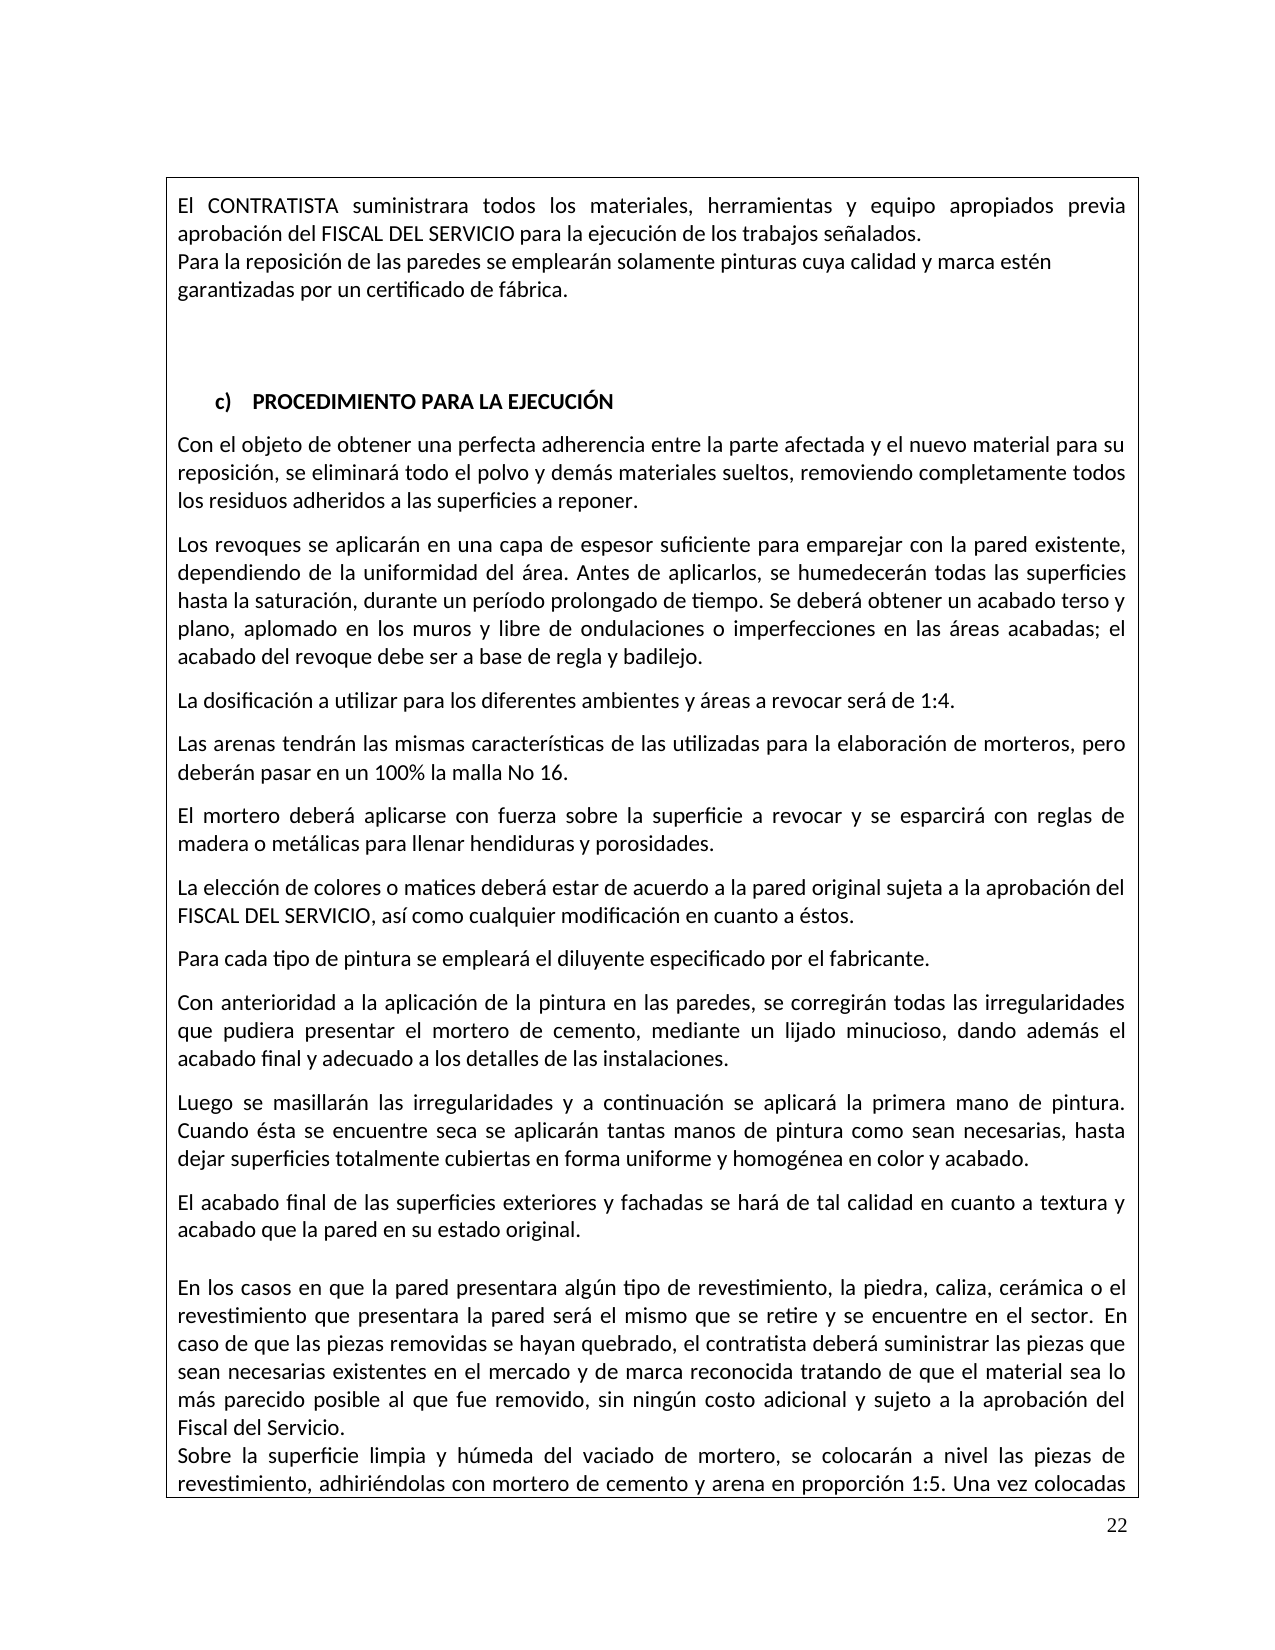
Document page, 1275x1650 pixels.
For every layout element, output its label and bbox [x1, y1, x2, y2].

table_cell [167, 178, 1138, 1497]
